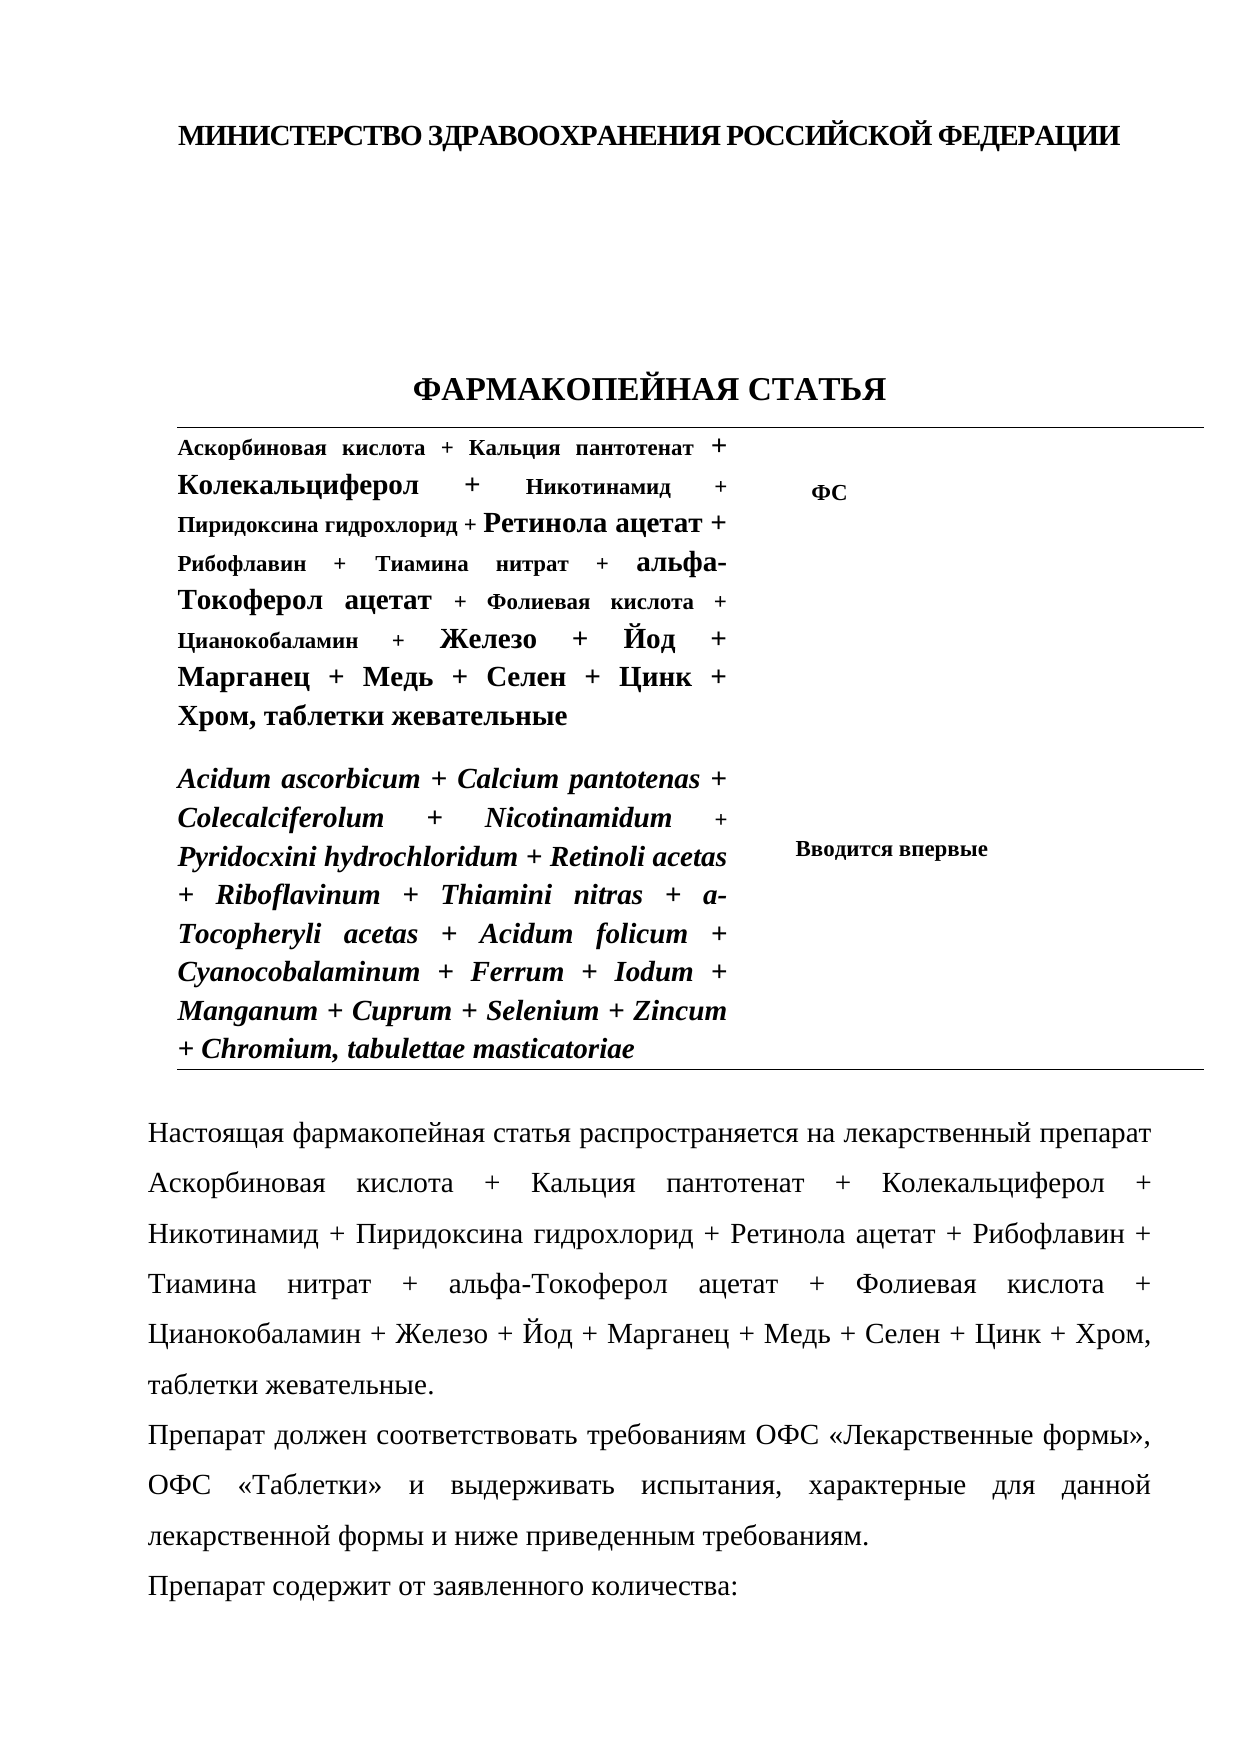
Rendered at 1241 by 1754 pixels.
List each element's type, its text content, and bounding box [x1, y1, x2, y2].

table_header Аскорбиновая кислота + Кальция пантотенат + Колекальциферол + Никотинамид + Пиридоксина гидрохлорид + Ретинола ацетат + Рибофлавин + Тиамина нитрат + альфа-Токоферол ацетат + Фолиевая кислота + Цианокобаламин + Железо + Йод + Марганец + Медь + Селен + Цинк + Хром, таблетки жевательные Acidum ascorbicum + Calcium pantotenas + Colecalciferolum + Nicotinamidum + Pyridocxini hydrochloridum + Retinoli acetas + Riboflavinum + Thiamini nitras + a-Tocopheryli acetas + Acidum folicum + Cyanocobalaminum + Ferrum + Iodum + Manganum + Cuprum + Selenium + Zincum + Chromium, tabulettae masticatoriae [177, 428, 738, 1069]
table_header ФС Вводится впервые [738, 428, 1203, 1069]
text МИНИСТЕРСТВО ЗДРАВООХРАНЕНИЯ РОССИЙСКОЙ ФЕДЕРАЦИИ [148, 118, 1152, 152]
text Препарат должен соответствовать требованиям ОФС «Лекарственные формы», ОФС «Таблетки» и выдерживать испытания, характерные для данной лекарственной формы и ниже приведенным требованиям. [148, 1417, 1152, 1551]
text Препарат содержит от заявленного количества: [148, 1568, 1152, 1602]
text Настоящая фармакопейная статья распространяется на лекарственный препарат Аскорбиновая кислота + Кальция пантотенат + Колекальциферол + Никотинамид + Пиридоксина гидрохлорид + Ретинола ацетат + Рибофлавин + Тиамина нитрат + альфа-Токоферол ацетат + Фолиевая кислота + Цианокобаламин + Железо + Йод + Марганец + Медь + Селен + Цинк + Хром, таблетки жевательные. [148, 1115, 1152, 1400]
text ФАРМАКОПЕЙНАЯ СТАТЬЯ [148, 370, 1152, 408]
